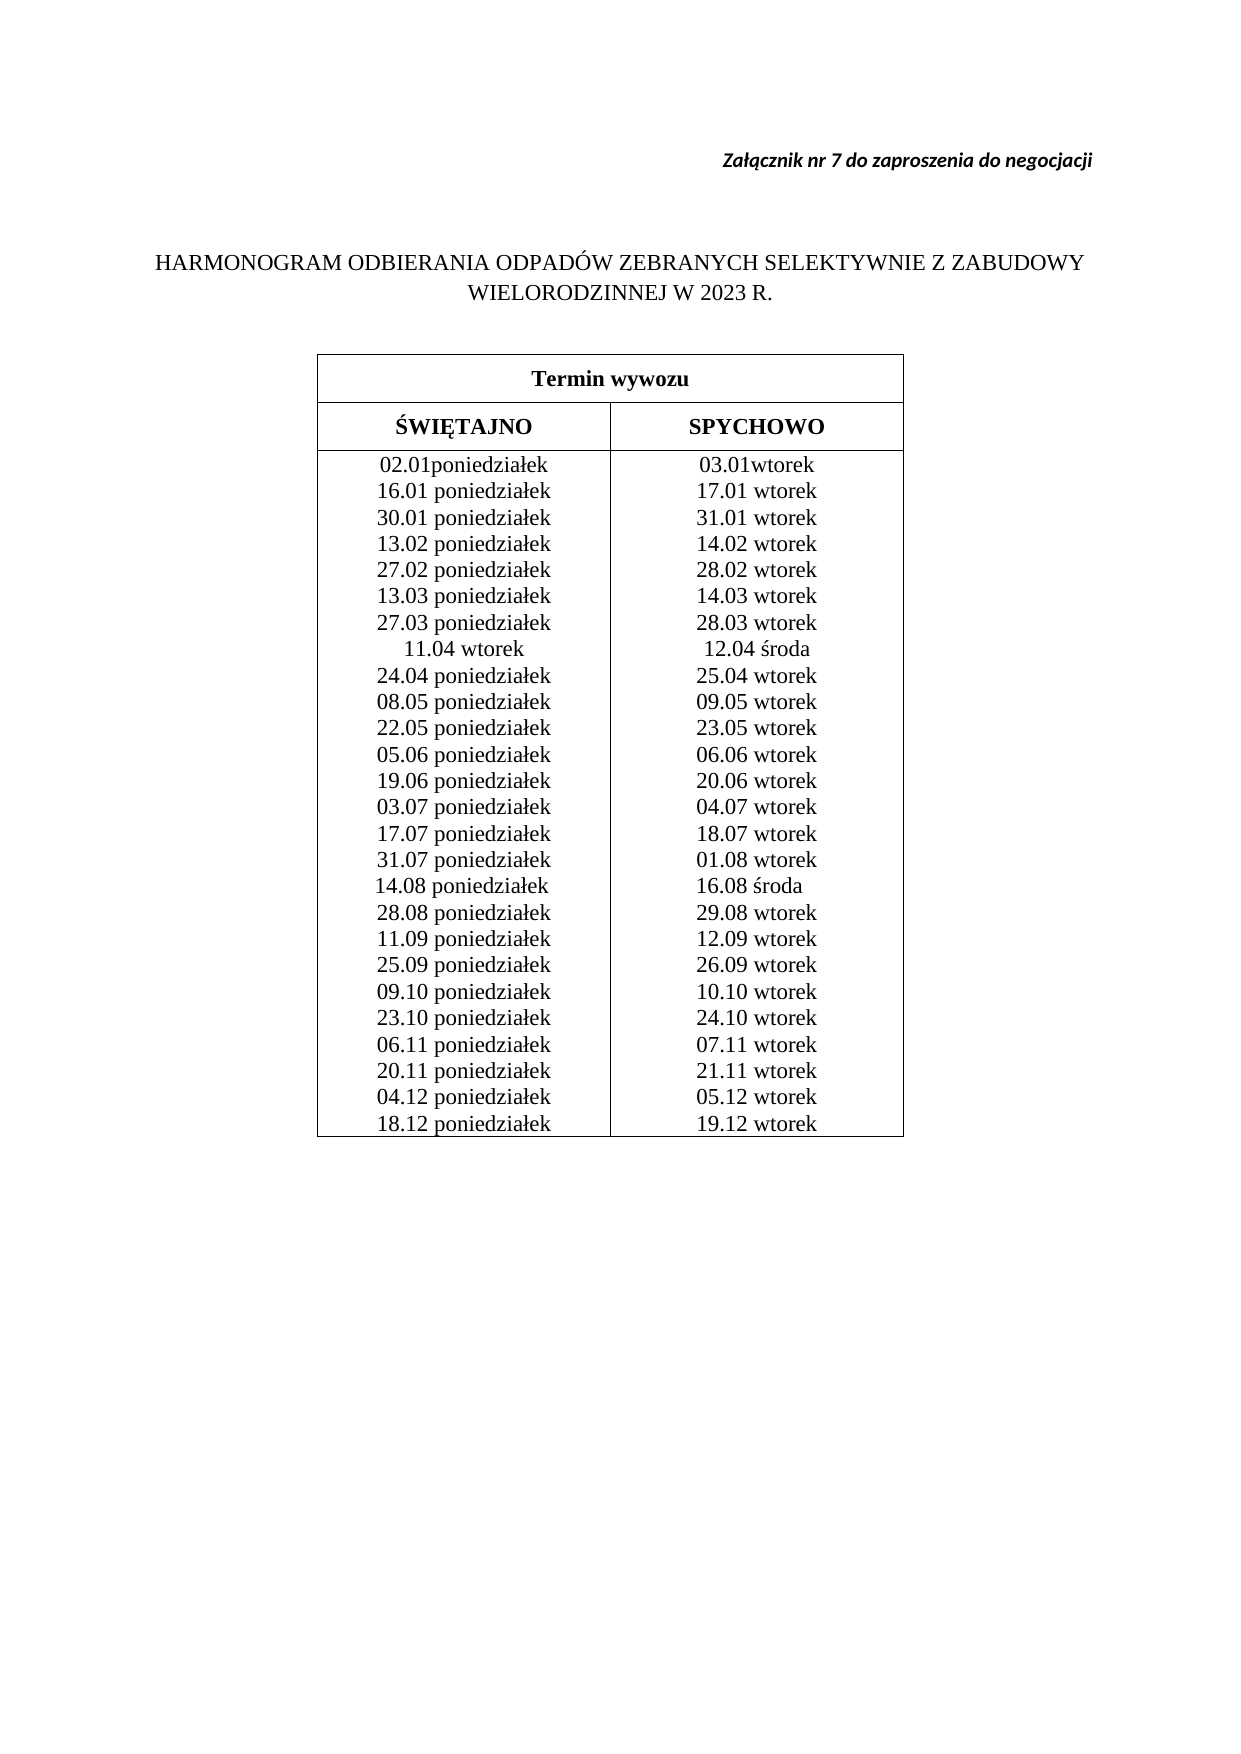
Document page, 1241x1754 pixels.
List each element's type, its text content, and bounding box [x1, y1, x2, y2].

table_cell 03.01wtorek 17.01 wtorek 31.01 wtorek 14.02 wtorek 28.02 wtorek 14.03 wtorek 28.03 wtorek 12.04 środa 25.04 wtorek 09.05 wtorek 23.05 wtorek 06.06 wtorek 20.06 wtorek 04.07 wtorek 18.07 wtorek 01.08 wtorek 16.08 środa 29.08 wtorek 12.09 wtorek 26.09 wtorek 10.10 wtorek 24.10 wtorek 07.11 wtorek 21.11 wtorek 05.12 wtorek 19.12 wtorek [611, 451, 903, 1136]
text HARMONOGRAM ODBIERANIA ODPADÓW ZEBRANYCH SELEKTYWNIE Z ZABUDOWY WIELORODZINNEJ W 2023 R. [148, 249, 1093, 305]
table_header Termin wywozu [318, 355, 903, 402]
text Załącznik nr 7 do zaproszenia do negocjacji [148, 148, 1093, 173]
table_cell ŚWIĘTAJNO [318, 403, 610, 450]
table_cell SPYCHOWO [611, 403, 903, 450]
table_cell 02.01poniedziałek 16.01 poniedziałek 30.01 poniedziałek 13.02 poniedziałek 27.02 poniedziałek 13.03 poniedziałek 27.03 poniedziałek 11.04 wtorek 24.04 poniedziałek 08.05 poniedziałek 22.05 poniedziałek 05.06 poniedziałek 19.06 poniedziałek 03.07 poniedziałek 17.07 poniedziałek 31.07 poniedziałek 14.08 poniedziałek 28.08 poniedziałek 11.09 poniedziałek 25.09 poniedziałek 09.10 poniedziałek 23.10 poniedziałek 06.11 poniedziałek 20.11 poniedziałek 04.12 poniedziałek 18.12 poniedziałek [318, 451, 610, 1136]
